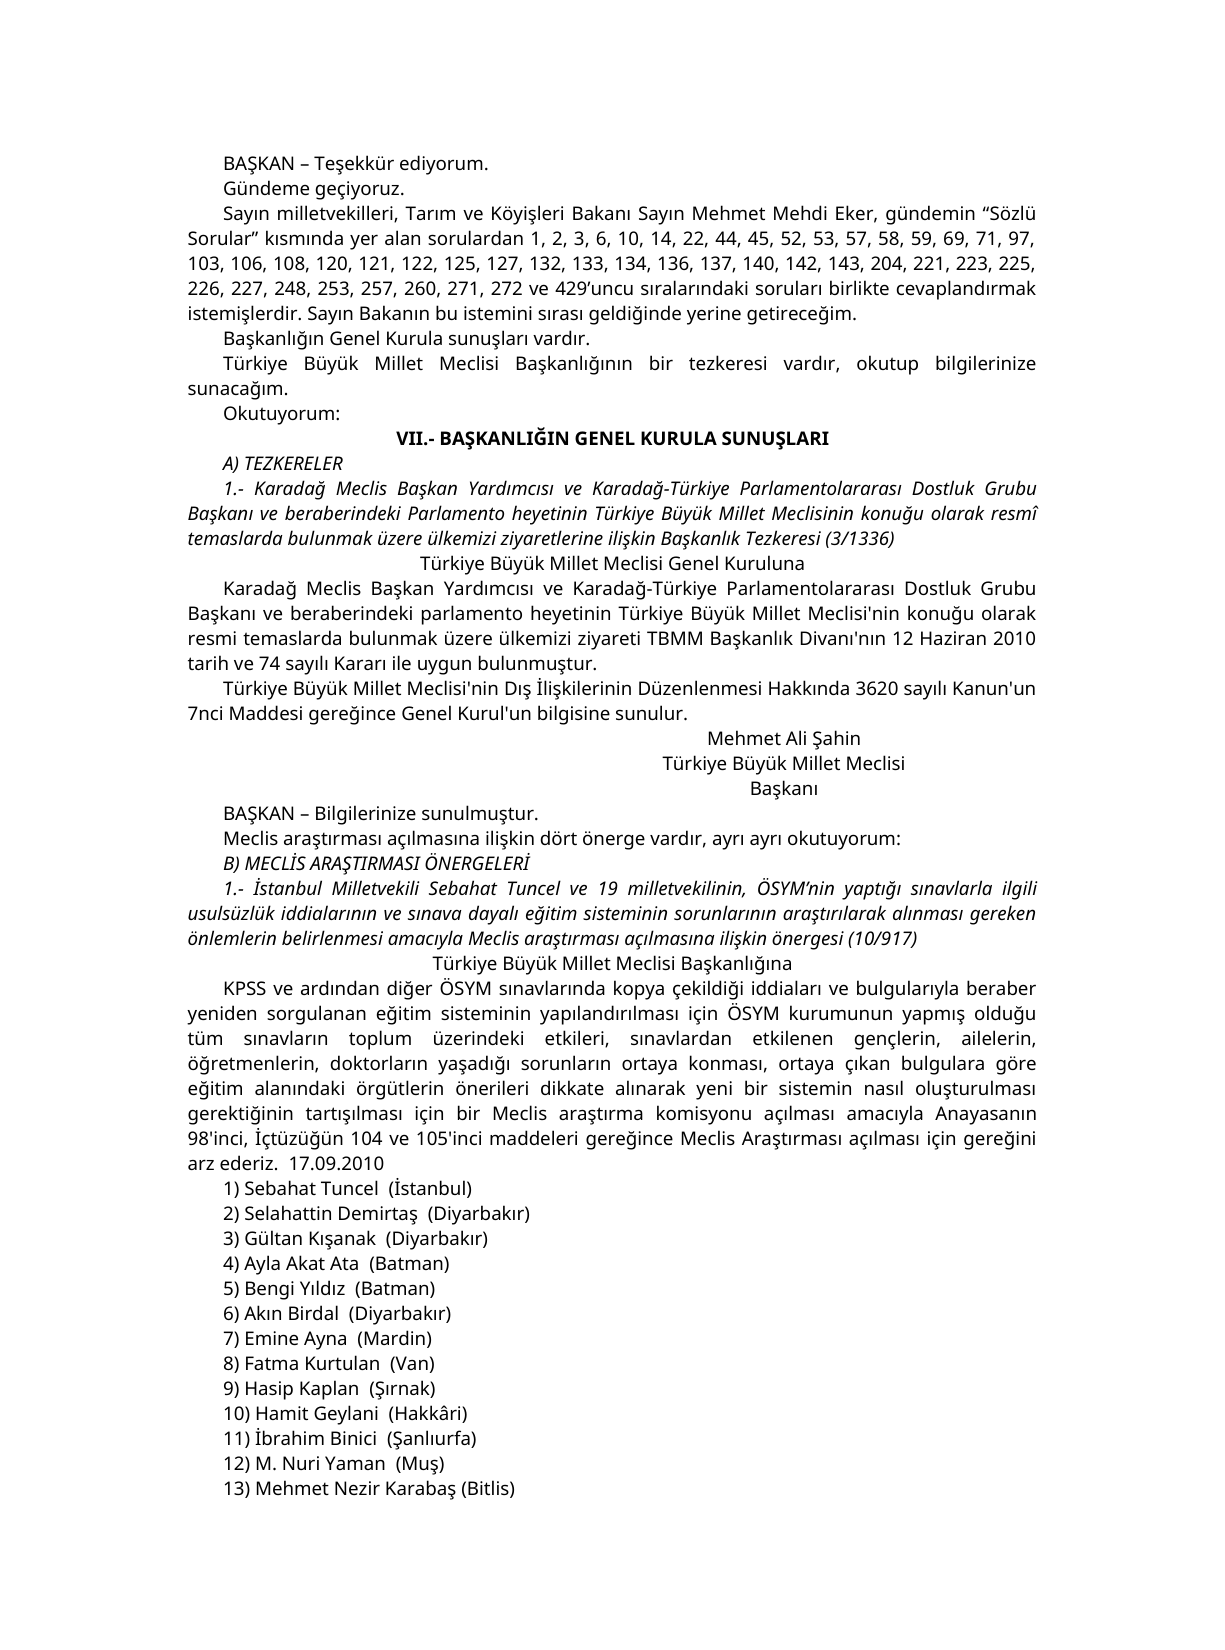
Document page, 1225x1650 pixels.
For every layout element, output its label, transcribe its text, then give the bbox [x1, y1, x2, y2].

text Türkiye Büyük Millet Meclisi [187, 750, 1037, 775]
text Başkanı [187, 775, 1037, 800]
text 8) Fatma Kurtulan (Van) [187, 1350, 1037, 1375]
text Türkiye Büyük Millet Meclisi Başkanlığına [187, 950, 1037, 975]
text Türkiye Büyük Millet Meclisi'nin Dış İlişkilerinin Düzenlenmesi Hakkında 3620 sayılı Kanun'un 7nci Maddesi gereğince Genel Kurul'un bilgisine sunulur. [187, 675, 1037, 725]
text A) Tezkereler [187, 450, 1037, 475]
text Gündeme geçiyoruz. [187, 175, 1037, 200]
text 10) Hamit Geylani (Hakkâri) [187, 1400, 1037, 1425]
text 6) Akın Birdal (Diyarbakır) [187, 1300, 1037, 1325]
text KPSS ve ardından diğer ÖSYM sınavlarında kopya çekildiği iddiaları ve bulgularıyla beraber yeniden sorgulanan eğitim sisteminin yapılandırılması için ÖSYM kurumunun yapmış olduğu tüm sınavların toplum üzerindeki etkileri, sınavlardan etkilenen gençlerin, ailelerin, öğretmenlerin, doktorların yaşadığı sorunların ortaya konması, ortaya çıkan bulgulara göre eğitim alanındaki örgütlerin önerileri dikkate alınarak yeni bir sistemin nasıl oluşturulması gerektiğinin tartışılması için bir Meclis araştırma komisyonu açılması amacıyla Anayasanın 98'inci, İçtüzüğün 104 ve 105'inci maddeleri gereğince Meclis Araştırması açılması için gereğini arz ederiz. 17.09.2010 [187, 975, 1037, 1175]
text 2) Selahattin Demirtaş (Diyarbakır) [187, 1200, 1037, 1225]
text 3) Gültan Kışanak (Diyarbakır) [187, 1225, 1037, 1250]
text BAŞKAN – Teşekkür ediyorum. [187, 150, 1037, 175]
text 1) Sebahat Tuncel (İstanbul) [187, 1175, 1037, 1200]
text Başkanlığın Genel Kurula sunuşları vardır. [187, 325, 1037, 350]
text Meclis araştırması açılmasına ilişkin dört önerge vardır, ayrı ayrı okutuyorum: [187, 825, 1037, 850]
text Türkiye Büyük Millet Meclisi Başkanlığının bir tezkeresi vardır, okutup bilgilerinize sunacağım. [187, 350, 1037, 400]
text 1.- İstanbul Milletvekili Sebahat Tuncel ve 19 milletvekilinin, ÖSYM’nin yaptığı sınavlarla ilgili usulsüzlük iddialarının ve sınava dayalı eğitim sisteminin sorunlarının araştırılarak alınması gereken önlemlerin belirlenmesi amacıyla Meclis araştırması açılmasına ilişkin önergesi (10/917) [187, 875, 1037, 950]
text 9) Hasip Kaplan (Şırnak) [187, 1375, 1037, 1400]
text Mehmet Ali Şahin [187, 725, 1037, 750]
text B) Meclis Araştırması Önergeleri [187, 850, 1037, 875]
text Okutuyorum: [187, 400, 1037, 425]
text VII.- BAŞKANLIĞIN GENEL KURULA SUNUŞLARI [187, 425, 1037, 450]
text Sayın milletvekilleri, Tarım ve Köyişleri Bakanı Sayın Mehmet Mehdi Eker, gündemin “Sözlü Sorular” kısmında yer alan sorulardan 1, 2, 3, 6, 10, 14, 22, 44, 45, 52, 53, 57, 58, 59, 69, 71, 97, 103, 106, 108, 120, 121, 122, 125, 127, 132, 133, 134, 136, 137, 140, 142, 143, 204, 221, 223, 225, 226, 227, 248, 253, 257, 260, 271, 272 ve 429’uncu sıralarındaki soruları birlikte cevaplandırmak istemişlerdir. Sayın Bakanın bu istemini sırası geldiğinde yerine getireceğim. [187, 200, 1037, 325]
text 11) İbrahim Binici (Şanlıurfa) [187, 1425, 1037, 1450]
text 13) Mehmet Nezir Karabaş (Bitlis) [187, 1475, 1037, 1500]
text 1.- Karadağ Meclis Başkan Yardımcısı ve Karadağ-Türkiye Parlamentolararası Dostluk Grubu Başkanı ve beraberindeki Parlamento heyetinin Türkiye Büyük Millet Meclisinin konuğu olarak resmî temaslarda bulunmak üzere ülkemizi ziyaretlerine ilişkin Başkanlık Tezkeresi (3/1336) [187, 475, 1037, 550]
text 4) Ayla Akat Ata (Batman) [187, 1250, 1037, 1275]
text 5) Bengi Yıldız (Batman) [187, 1275, 1037, 1300]
text Karadağ Meclis Başkan Yardımcısı ve Karadağ-Türkiye Parlamentolararası Dostluk Grubu Başkanı ve beraberindeki parlamento heyetinin Türkiye Büyük Millet Meclisi'nin konuğu olarak resmi temaslarda bulunmak üzere ülkemizi ziyareti TBMM Başkanlık Divanı'nın 12 Haziran 2010 tarih ve 74 sayılı Kararı ile uygun bulunmuştur. [187, 575, 1037, 675]
text Türkiye Büyük Millet Meclisi Genel Kuruluna [187, 550, 1037, 575]
text BAŞKAN – Bilgilerinize sunulmuştur. [187, 800, 1037, 825]
text 7) Emine Ayna (Mardin) [187, 1325, 1037, 1350]
text 12) M. Nuri Yaman (Muş) [187, 1450, 1037, 1475]
